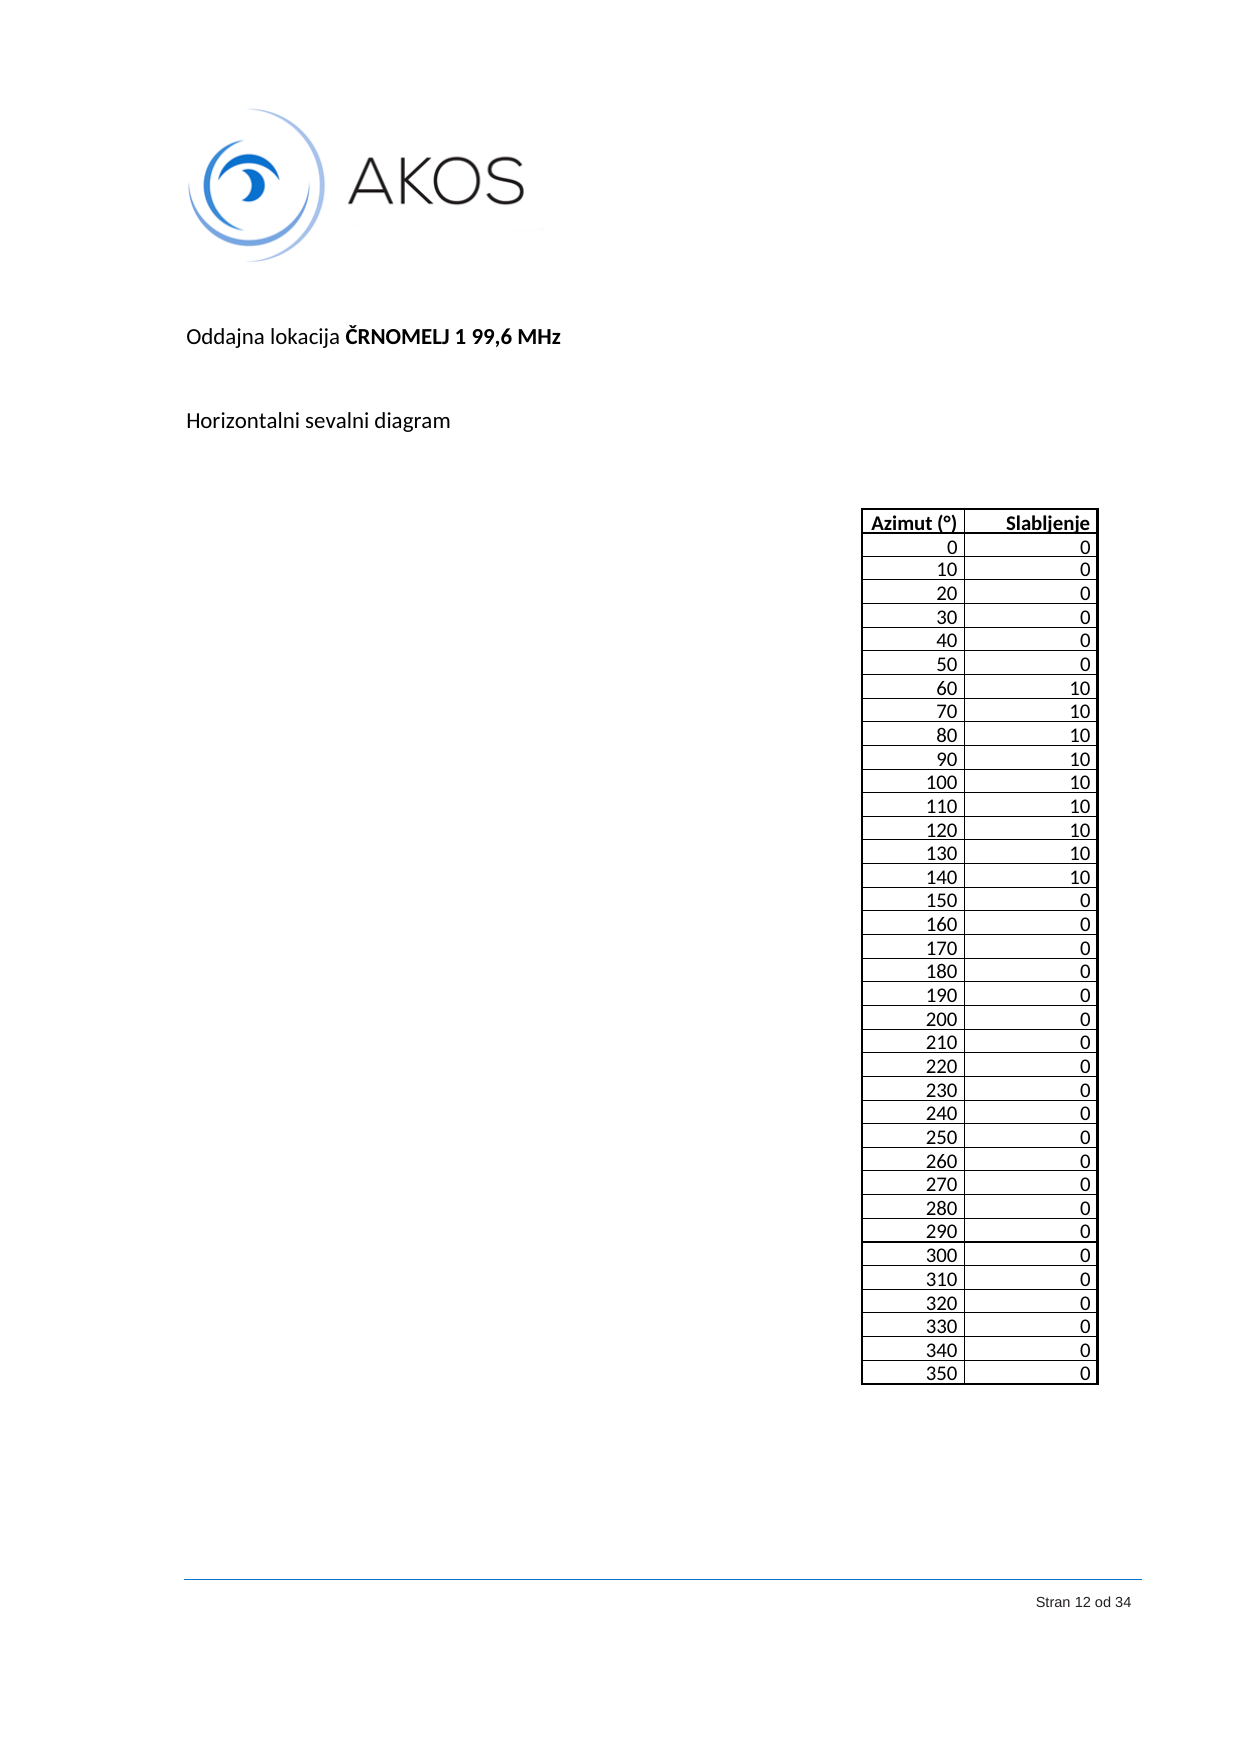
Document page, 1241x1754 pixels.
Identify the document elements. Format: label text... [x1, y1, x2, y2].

table_cell 10 [965, 699, 1096, 721]
table_cell 0 [965, 1337, 1096, 1359]
table_cell 150 [863, 888, 964, 910]
table_cell 320 [863, 1290, 964, 1312]
table_cell 10 [863, 557, 964, 579]
table_cell 0 [965, 628, 1096, 650]
table_cell 100 [863, 770, 964, 792]
table_cell 0 [965, 1243, 1096, 1265]
table_cell 190 [863, 982, 964, 1005]
table_cell 0 [965, 1101, 1096, 1123]
table_cell 350 [863, 1361, 964, 1383]
table_cell 120 [863, 817, 964, 839]
table_cell 250 [863, 1124, 964, 1147]
table_cell 340 [863, 1337, 964, 1359]
table_cell 20 [863, 580, 964, 603]
table_cell 0 [965, 888, 1096, 910]
table_cell 40 [863, 628, 964, 650]
table_cell 10 [965, 746, 1096, 768]
table_cell 0 [965, 1148, 1096, 1170]
table_cell 280 [863, 1195, 964, 1218]
table_cell 310 [863, 1266, 964, 1289]
table_cell 0 [965, 1077, 1096, 1099]
table_cell 0 [965, 534, 1096, 556]
text Oddajna lokacija ČRNOMELJ 1 99,6 MHz [186, 322, 1116, 350]
table_cell 0 [863, 534, 964, 556]
table_cell 180 [863, 959, 964, 981]
table_cell 0 [965, 935, 1096, 958]
table_cell 0 [965, 557, 1096, 579]
table_cell 10 [965, 793, 1096, 816]
table_cell 160 [863, 911, 964, 934]
table_cell 140 [863, 864, 964, 887]
table_cell 110 [863, 793, 964, 816]
table_cell 10 [965, 770, 1096, 792]
table_header Azimut (°) [863, 510, 964, 532]
table_cell 0 [965, 1053, 1096, 1076]
table_cell 230 [863, 1077, 964, 1099]
table_header Slabljenje (dB) [965, 510, 1096, 532]
table_cell 90 [863, 746, 964, 768]
table_cell 200 [863, 1006, 964, 1028]
table_cell 300 [863, 1243, 964, 1265]
table_cell 0 [965, 1361, 1096, 1383]
table_cell 30 [863, 604, 964, 627]
table_cell 10 [965, 722, 1096, 745]
table_cell 330 [863, 1313, 964, 1336]
text Horizontalni sevalni diagram [186, 406, 1116, 434]
table_cell 0 [965, 982, 1096, 1005]
table_cell 10 [965, 864, 1096, 887]
table_cell 0 [965, 1006, 1096, 1028]
table_cell 220 [863, 1053, 964, 1076]
table_cell 0 [965, 959, 1096, 981]
table_cell 0 [965, 1219, 1096, 1241]
table_cell 0 [965, 1195, 1096, 1218]
table_cell 210 [863, 1030, 964, 1052]
table_cell 0 [965, 1030, 1096, 1052]
table_cell 0 [965, 651, 1096, 674]
table_cell 0 [965, 1171, 1096, 1194]
table_cell 10 [965, 817, 1096, 839]
table_cell 0 [965, 1290, 1096, 1312]
table_cell 170 [863, 935, 964, 958]
table_cell 0 [965, 1266, 1096, 1289]
table_cell 60 [863, 675, 964, 697]
table_cell 0 [965, 1313, 1096, 1336]
table_cell 260 [863, 1148, 964, 1170]
table_cell 70 [863, 699, 964, 721]
table_cell 130 [863, 840, 964, 863]
picture [186, 105, 548, 266]
table_cell 240 [863, 1101, 964, 1123]
table_cell 290 [863, 1219, 964, 1241]
table_cell 10 [965, 840, 1096, 863]
table_cell 270 [863, 1171, 964, 1194]
table_cell 10 [965, 675, 1096, 697]
table_cell 0 [965, 1124, 1096, 1147]
table_cell 0 [965, 604, 1096, 627]
table_cell 80 [863, 722, 964, 745]
table_cell 0 [965, 580, 1096, 603]
table_cell 0 [965, 911, 1096, 934]
table_cell 50 [863, 651, 964, 674]
